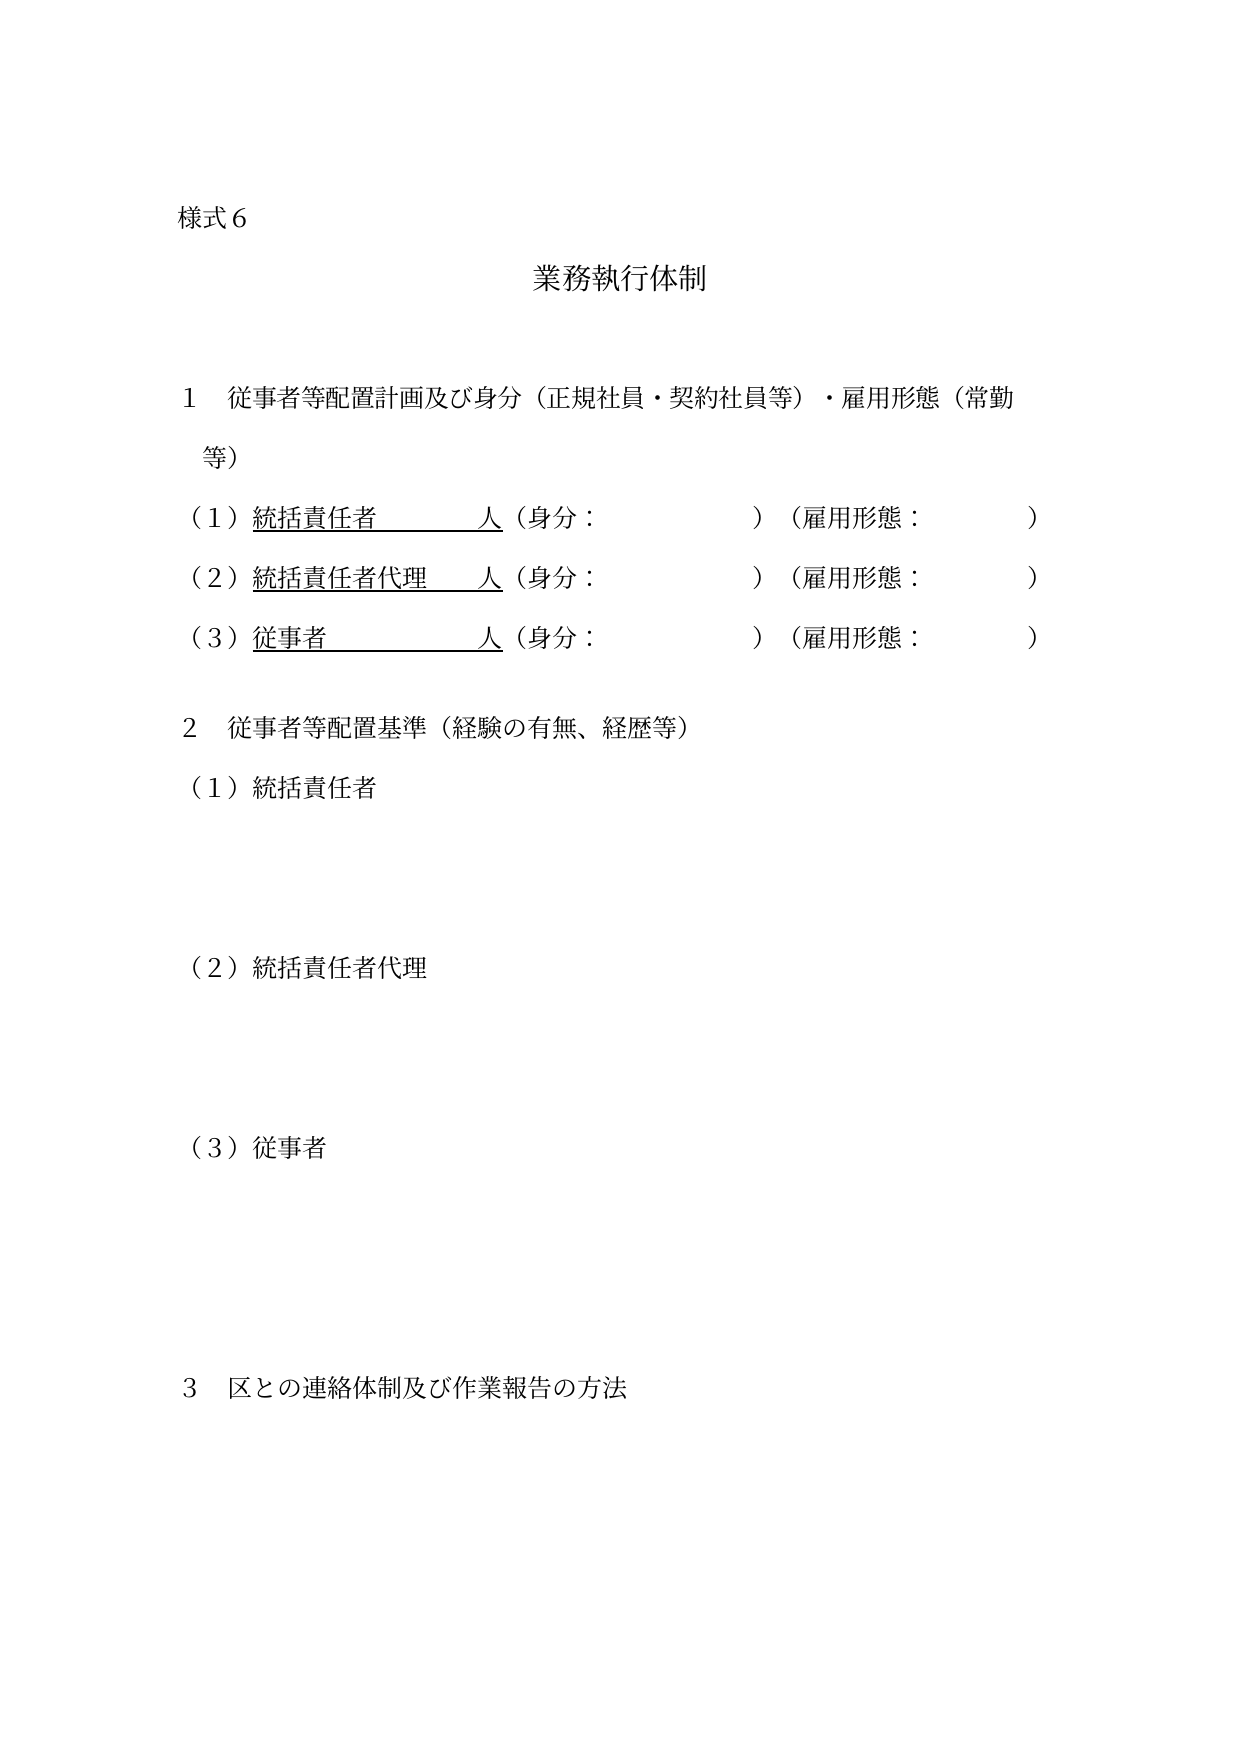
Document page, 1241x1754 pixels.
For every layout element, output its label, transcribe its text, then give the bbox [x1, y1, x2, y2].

text （１）統括責任者 人（身分： ）（雇用形態： ） [177, 487, 1063, 547]
text （２）統括責任者代理 [177, 937, 1063, 997]
text ３ 区との連絡体制及び作業報告の方法 [177, 1357, 1063, 1417]
text （３）従事者 [177, 1117, 1063, 1177]
text 様式６ [177, 187, 1063, 247]
text 業務執行体制 [177, 247, 1063, 307]
text （１）統括責任者 [177, 757, 1063, 817]
text １ 従事者等配置計画及び身分（正規社員・契約社員等）・雇用形態（常勤等） [177, 367, 1063, 487]
text （３）従事者 人（身分： ）（雇用形態： ） [177, 607, 1063, 667]
text ２ 従事者等配置基準（経験の有無、経歴等） [177, 697, 1063, 757]
text （２）統括責任者代理 人（身分： ）（雇用形態： ） [177, 547, 1063, 607]
